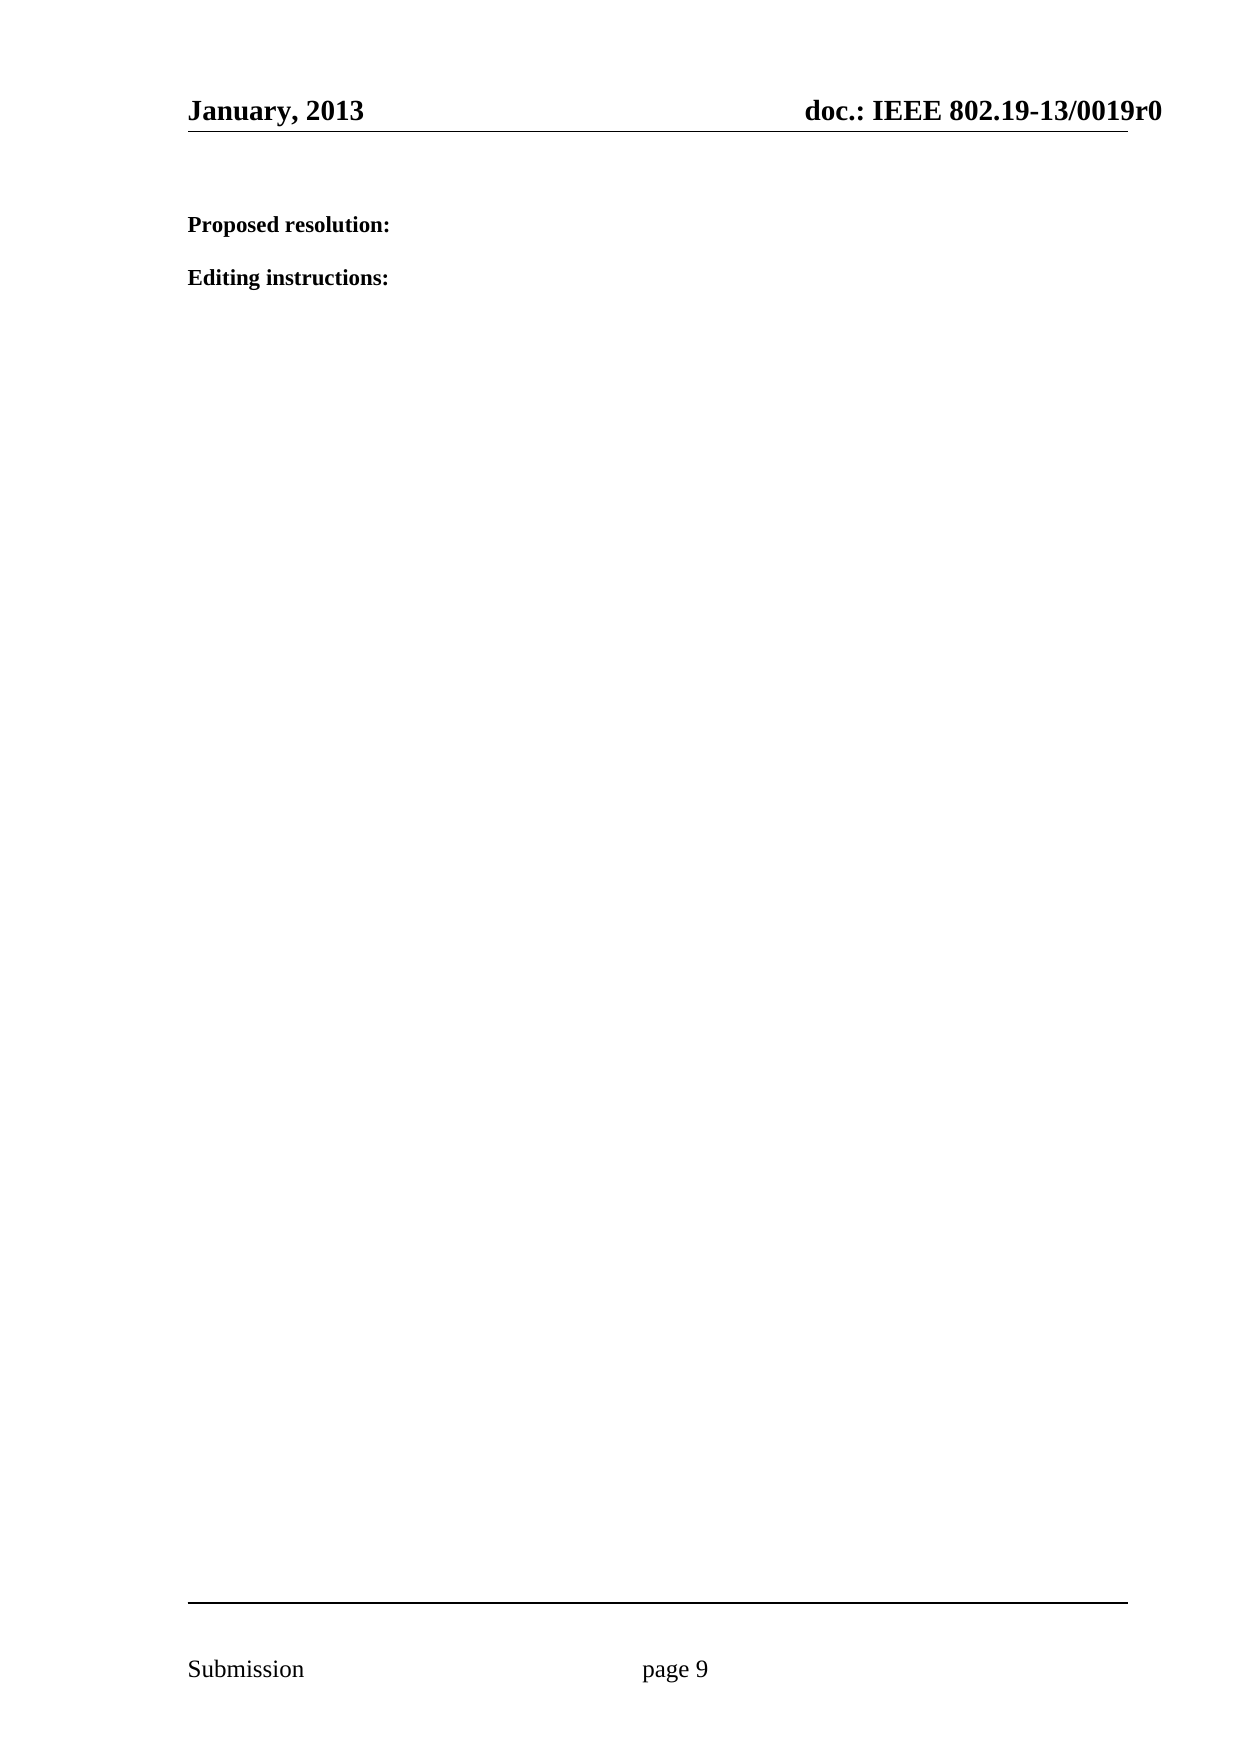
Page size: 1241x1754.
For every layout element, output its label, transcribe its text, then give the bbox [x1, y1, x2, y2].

text Editing instructions: [187, 264, 1128, 290]
text Proposed resolution: [187, 211, 1128, 238]
